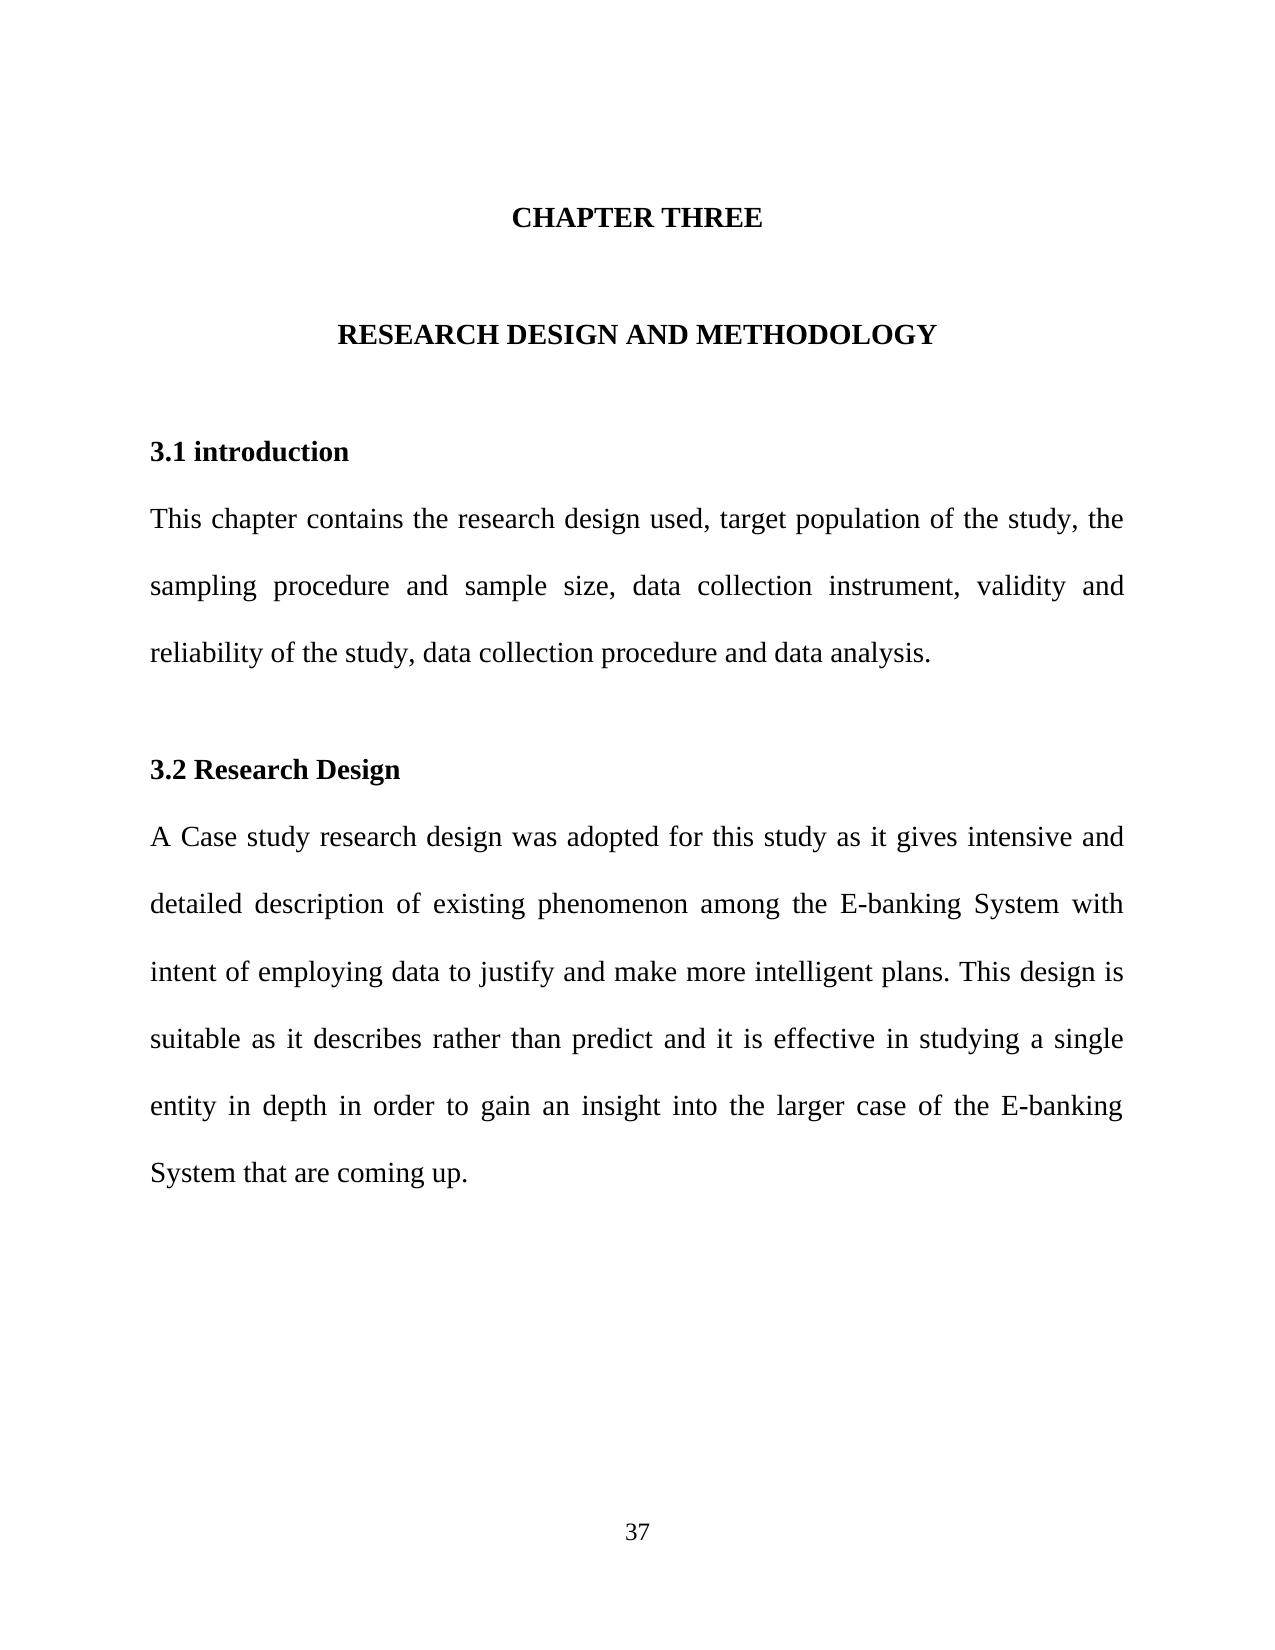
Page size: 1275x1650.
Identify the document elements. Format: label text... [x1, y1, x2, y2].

subtitle 3.2 Research Design [150, 752, 1125, 786]
text This chapter contains the research design used, target population of the study, the sampling procedure and sample size, data collection instrument, validity and reliability of the study, data collection procedure and data analysis. [150, 501, 1125, 669]
subtitle 3.1 introduction [150, 434, 1125, 468]
subtitle RESEARCH DESIGN AND METHODOLOGY [150, 317, 1125, 351]
subtitle CHAPTER THREE [150, 200, 1125, 233]
text A Case study research design was adopted for this study as it gives intensive and detailed description of existing phenomenon among the E-banking System with intent of employing data to justify and make more intelligent plans. This design is suitable as it describes rather than predict and it is effective in studying a single entity in depth in order to gain an insight into the larger case of the E-banking System that are coming up. [150, 819, 1125, 1188]
